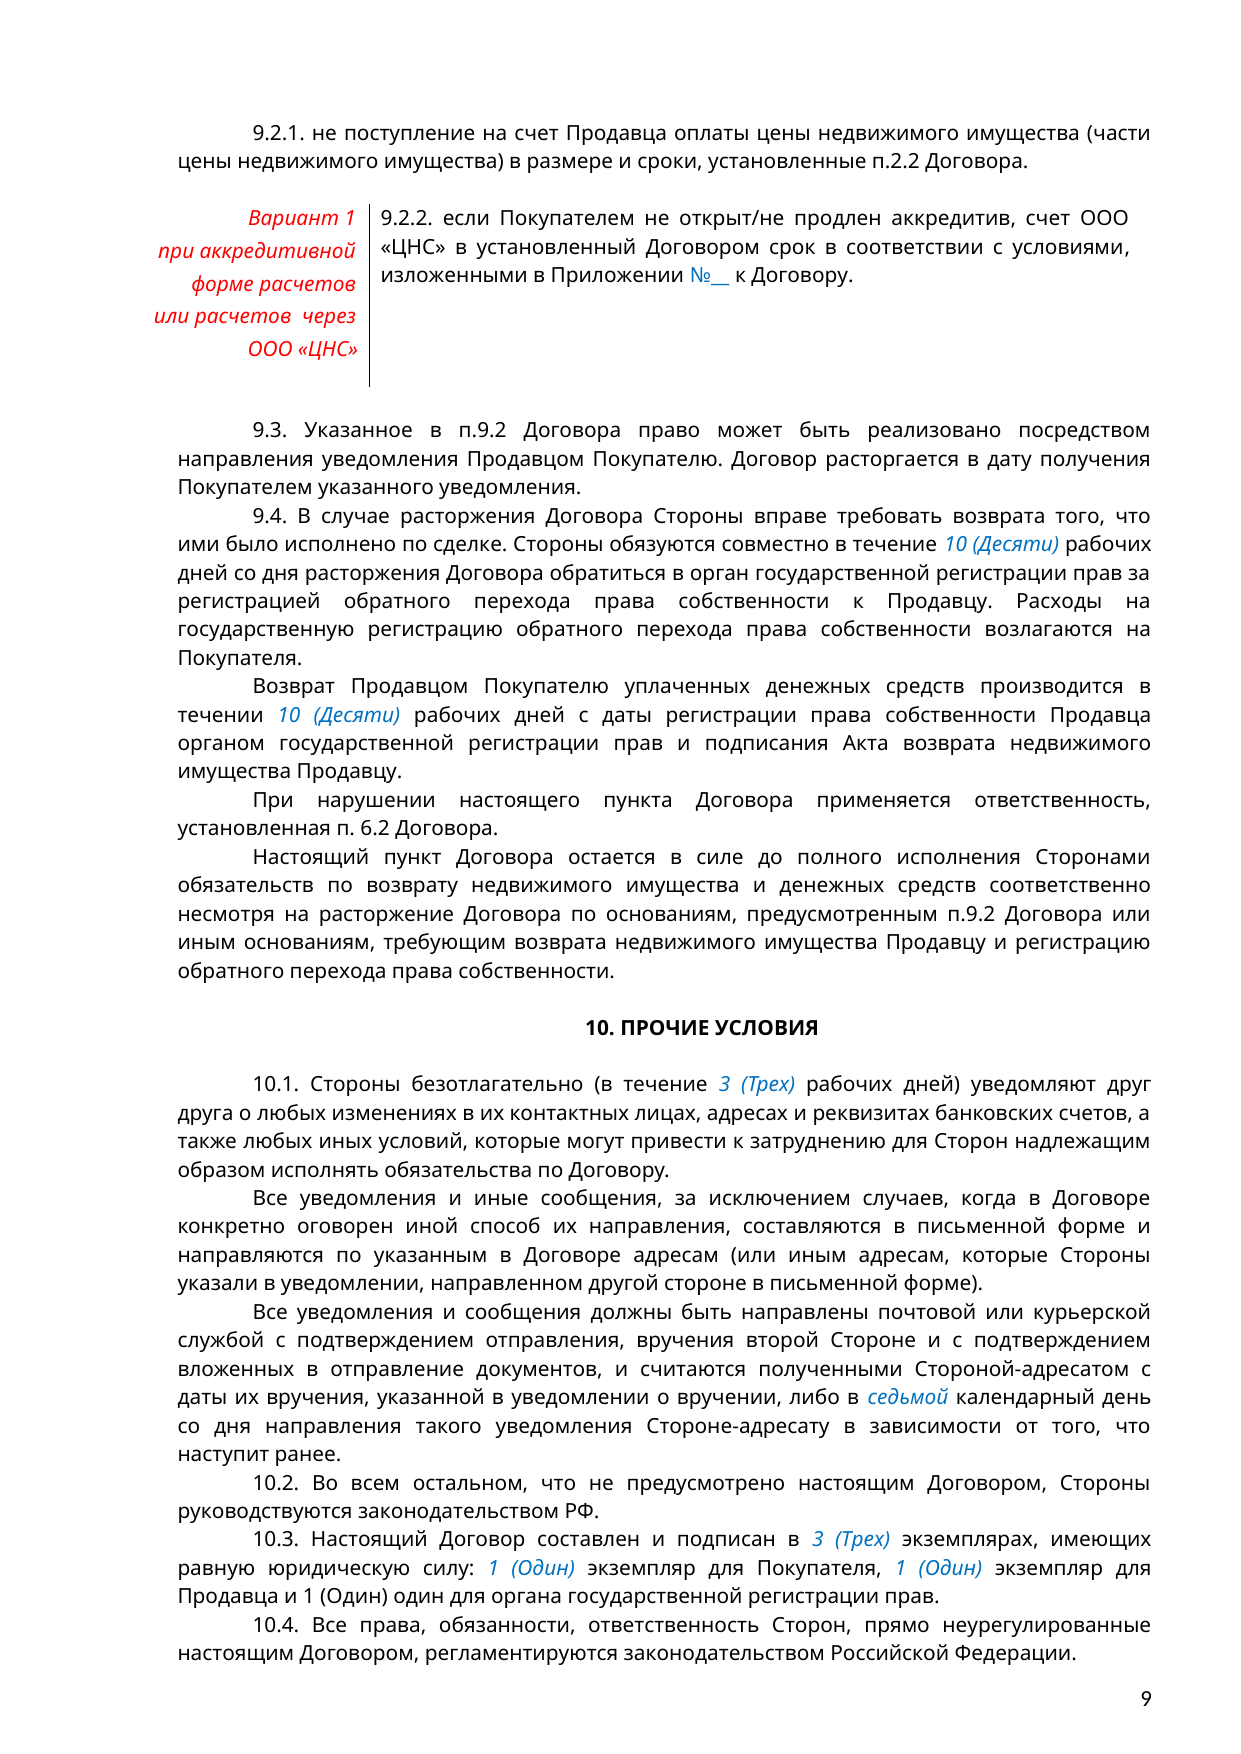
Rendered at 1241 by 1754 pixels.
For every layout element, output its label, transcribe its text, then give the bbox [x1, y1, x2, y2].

text 9.2.1. не поступление на счет Продавца оплаты цены недвижимого имущества (части цены недвижимого имущества) в размере и сроки, установленные п.2.2 Договора. [177, 118, 1152, 175]
text Настоящий пункт Договора остается в силе до полного исполнения Сторонами обязательств по возврату недвижимого имущества и денежных средств соответственно несмотря на расторжение Договора по основаниям, предусмотренным п.9.2 Договора или иным основаниям, требующим возврата недвижимого имущества Продавцу и регистрацию обратного перехода права собственности. [177, 842, 1152, 984]
table_header Вариант 1 при аккредитивной форме расчетов или расчетов через ООО «ЦНС» [144, 204, 369, 387]
text Все уведомления и сообщения должны быть направлены почтовой или курьерской службой с подтверждением отправления, вручения второй Стороне и с подтверждением вложенных в отправление документов, и считаются полученными Стороной-адресатом c даты их вручения, указанной в уведомлении о вручении, либо в седьмой календарный день со дня направления такого уведомления Стороне-адресату в зависимости от того, что наступит ранее. [177, 1297, 1152, 1468]
text 10.4. Все права, обязанности, ответственность Сторон, прямо неурегулированные настоящим Договором, регламентируются законодательством Российской Федерации. [177, 1610, 1152, 1667]
text 10.1. Стороны безотлагательно (в течение 3 (Трех) рабочих дней) уведомляют друг друга о любых изменениях в их контактных лицах, адресах и реквизитах банковских счетов, а также любых иных условий, которые могут привести к затруднению для Сторон надлежащим образом исполнять обязательства по Договору. [177, 1069, 1152, 1183]
text 9.3. Указанное в п.9.2 Договора право может быть реализовано посредством направления уведомления Продавцом Покупателю. Договор расторгается в дату получения Покупателем указанного уведомления. [177, 415, 1152, 501]
text 10. ПРОЧИЕ УСЛОВИЯ [177, 1013, 1152, 1041]
text 9.4. В случае расторжения Договора Стороны вправе требовать возврата того, что ими было исполнено по сделке. Стороны обязуются совместно в течение 10 (Десяти) рабочих дней со дня расторжения Договора обратиться в орган государственной регистрации прав за регистрацией обратного перехода права собственности к Продавцу. Расходы на государственную регистрацию обратного перехода права собственности возлагаются на Покупателя. [177, 501, 1152, 671]
table_header 9.2.2. если Покупателем не открыт/не продлен аккредитив, счет ООО «ЦНС» в установленный Договором срок в соответствии с условиями, изложенными в Приложении №__ к Договору. [370, 204, 1141, 387]
text Все уведомления и иные сообщения, за исключением случаев, когда в Договоре конкретно оговорен иной способ их направления, составляются в письменной форме и направляются по указанным в Договоре адресам (или иным адресам, которые Стороны указали в уведомлении, направленном другой стороне в письменной форме). [177, 1183, 1152, 1297]
text 10.2. Во всем остальном, что не предусмотрено настоящим Договором, Стороны руководствуются законодательством РФ. [177, 1468, 1152, 1524]
text При нарушении настоящего пункта Договора применяется ответственность, установленная п. 6.2 Договора. [177, 785, 1152, 842]
text 10.3. Настоящий Договор составлен и подписан в 3 (Трех) экземплярах, имеющих равную юридическую силу: 1 (Один) экземпляр для Покупателя, 1 (Один) экземпляр для Продавца и 1 (Один) один для органа государственной регистрации прав. [177, 1524, 1152, 1610]
text Возврат Продавцом Покупателю уплаченных денежных средств производится в течении 10 (Десяти) рабочих дней с даты регистрации права собственности Продавца органом государственной регистрации прав и подписания Акта возврата недвижимого имущества Продавцу. [177, 671, 1152, 785]
